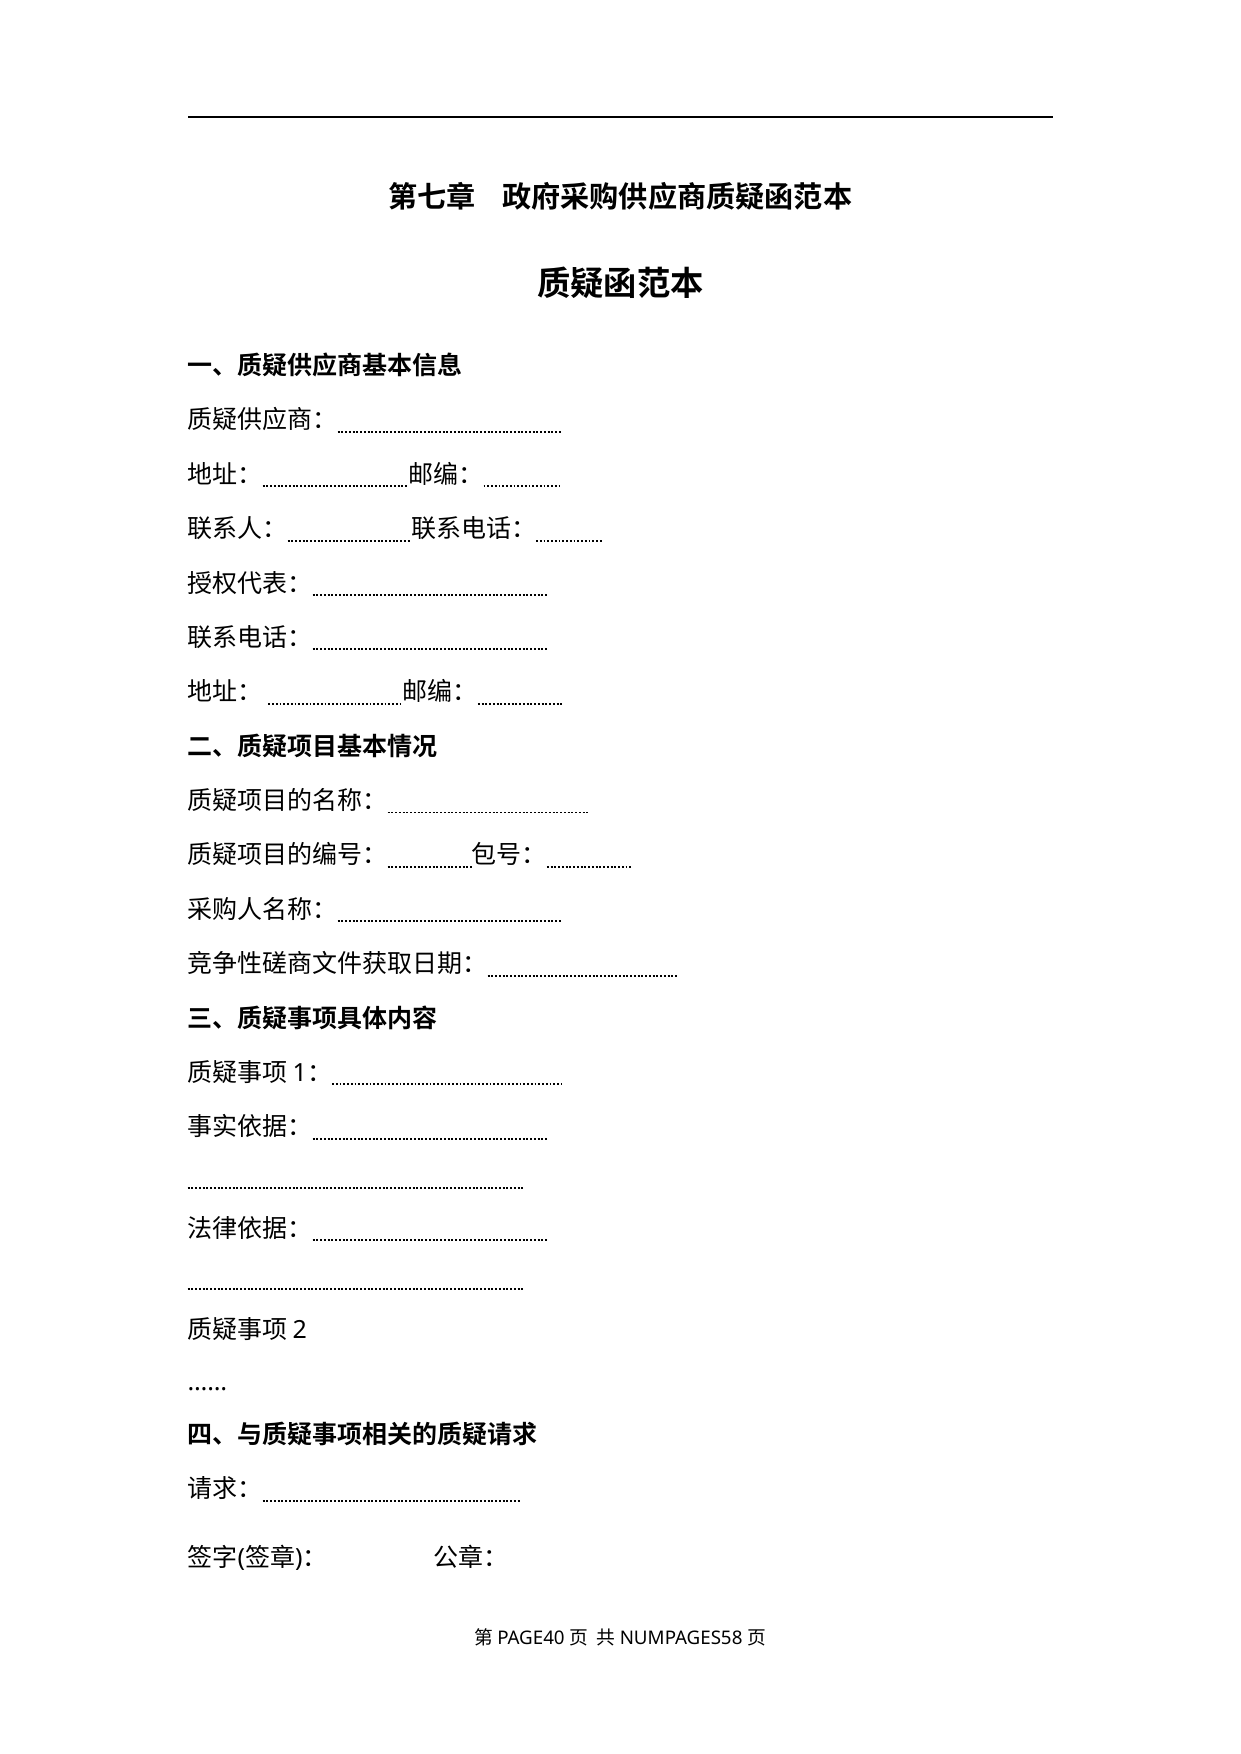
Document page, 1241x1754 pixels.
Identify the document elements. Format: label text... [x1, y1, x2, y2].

text 授权代表： [187, 563, 1053, 599]
text 第七章 政府采购供应商质疑函范本 [187, 162, 1053, 227]
text 质疑函范本 [187, 248, 1053, 313]
text 二、质疑项目基本情况 [187, 726, 1053, 762]
text 地址： 邮编： [187, 454, 1053, 491]
text 联系人： 联系电话： [187, 509, 1053, 545]
text 质疑事项2 [187, 1309, 1053, 1345]
text 地址： 邮编： [187, 672, 1053, 708]
text 质疑项目的编号： 包号： [187, 835, 1053, 871]
text …… [187, 1363, 1053, 1398]
text 一、质疑供应商基本信息 [187, 346, 1053, 382]
text 质疑事项1： [187, 1052, 1053, 1089]
text 事实依据： [187, 1107, 1053, 1143]
text 竞争性磋商文件获取日期： [187, 944, 1053, 980]
text 法律依据： [187, 1208, 1053, 1244]
text 签字(签章)： 公章： [187, 1523, 1053, 1588]
text 采购人名称： [187, 889, 1053, 926]
text 请求： [187, 1469, 1053, 1505]
text 三、质疑事项具体内容 [187, 998, 1053, 1034]
text 质疑项目的名称： [187, 781, 1053, 817]
text 质疑供应商： [187, 400, 1053, 436]
text 四、与质疑事项相关的质疑请求 [187, 1414, 1053, 1451]
text 联系电话： [187, 617, 1053, 654]
